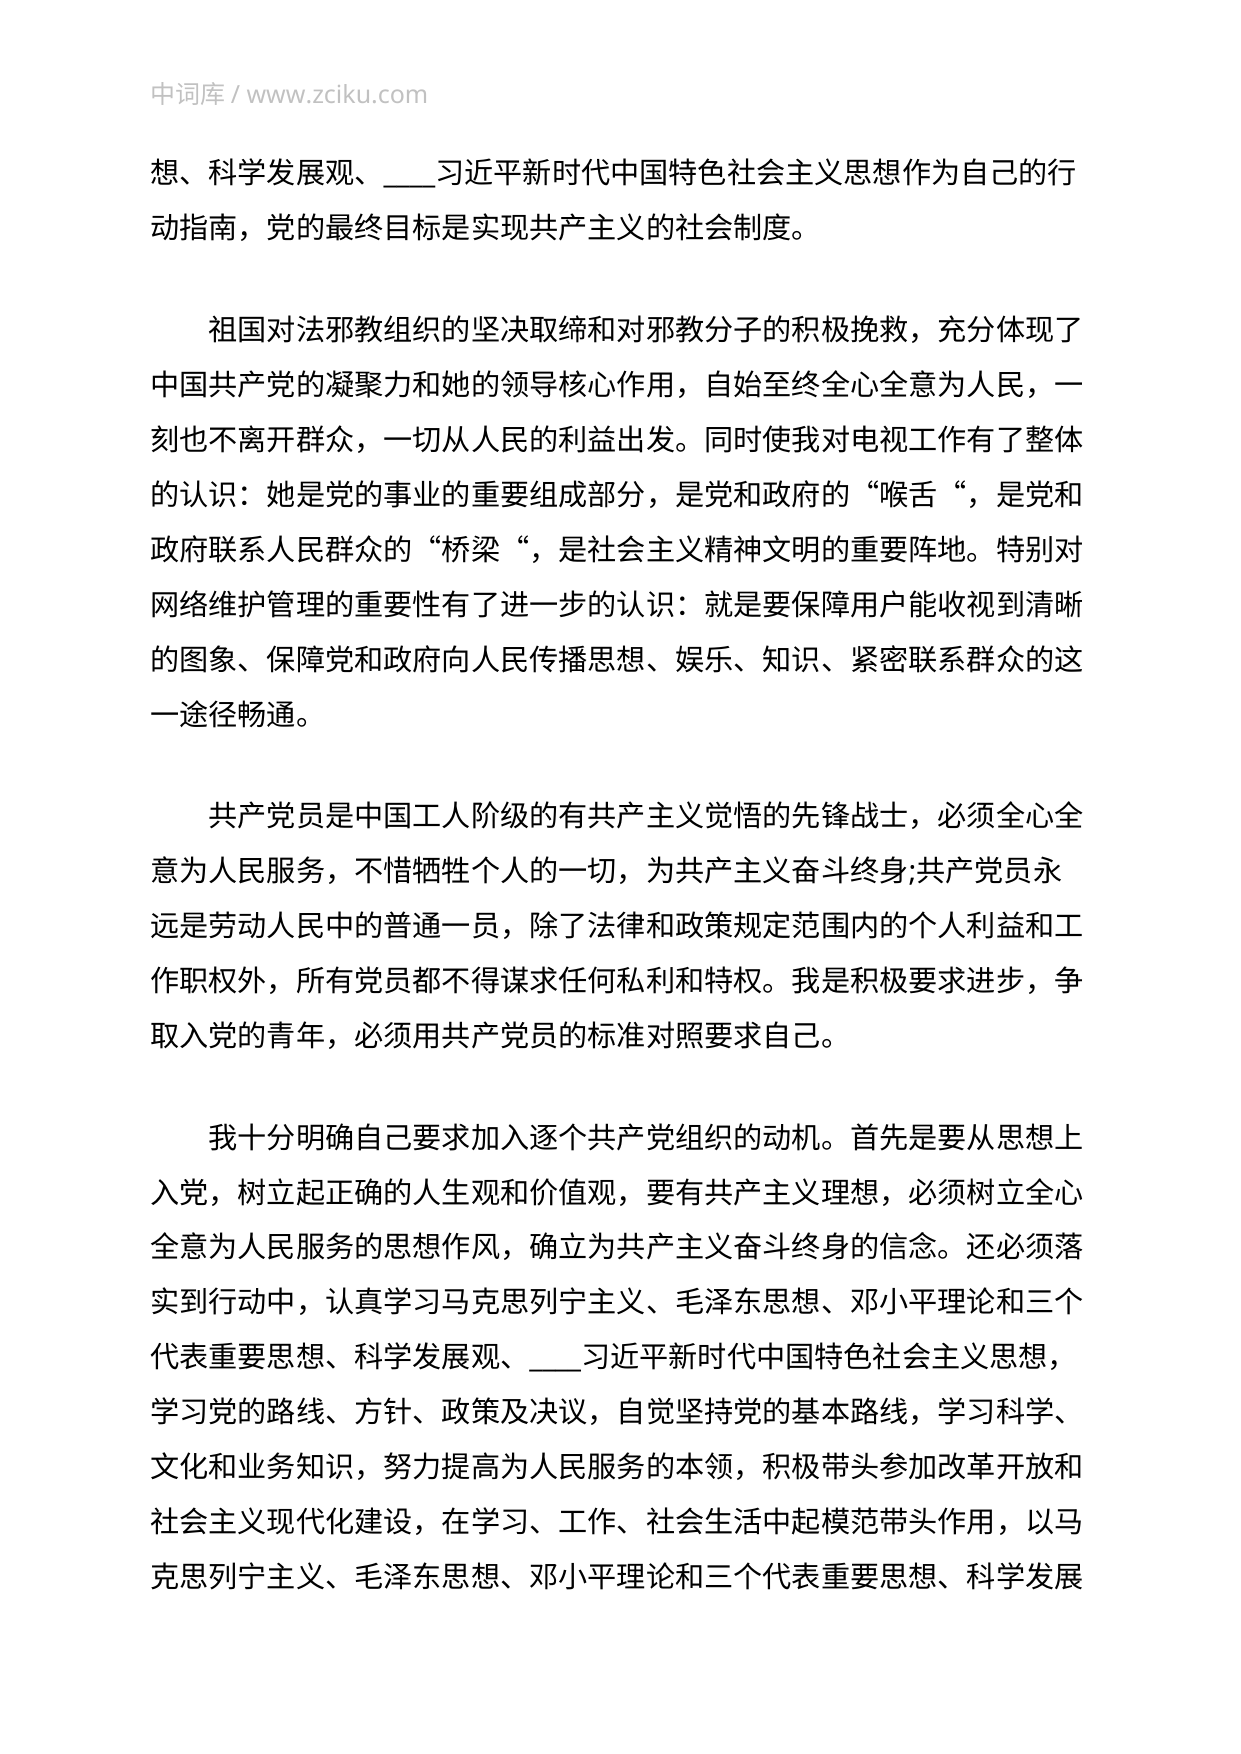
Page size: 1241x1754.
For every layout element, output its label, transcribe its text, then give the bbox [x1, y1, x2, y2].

text 祖国对法邪教组织的坚决取缔和对邪教分子的积极挽救，充分体现了中国共产党的凝聚力和她的领导核心作用，自始至终全心全意为人民，一刻也不离开群众，一切从人民的利益出发。同时使我对电视工作有了整体的认识：她是党的事业的重要组成部分，是党和政府的“喉舌“，是党和政府联系人民群众的“桥梁“，是社会主义精神文明的重要阵地。特别对网络维护管理的重要性有了进一步的认识：就是要保障用户能收视到清晰的图象、保障党和政府向人民传播思想、娱乐、知识、紧密联系群众的这一途径畅通。 [150, 307, 1090, 733]
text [150, 1114, 1090, 1596]
text 共产党员是中国工人阶级的有共产主义觉悟的先锋战士，必须全心全意为人民服务，不惜牺牲个人的一切，为共产主义奋斗终身;共产党员永远是劳动人民中的普通一员，除了法律和政策规定范围内的个人利益和工作职权外，所有党员都不得谋求任何私利和特权。我是积极要求进步，争取入党的青年，必须用共产党员的标准对照要求自己。 [150, 793, 1090, 1055]
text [150, 150, 1090, 247]
